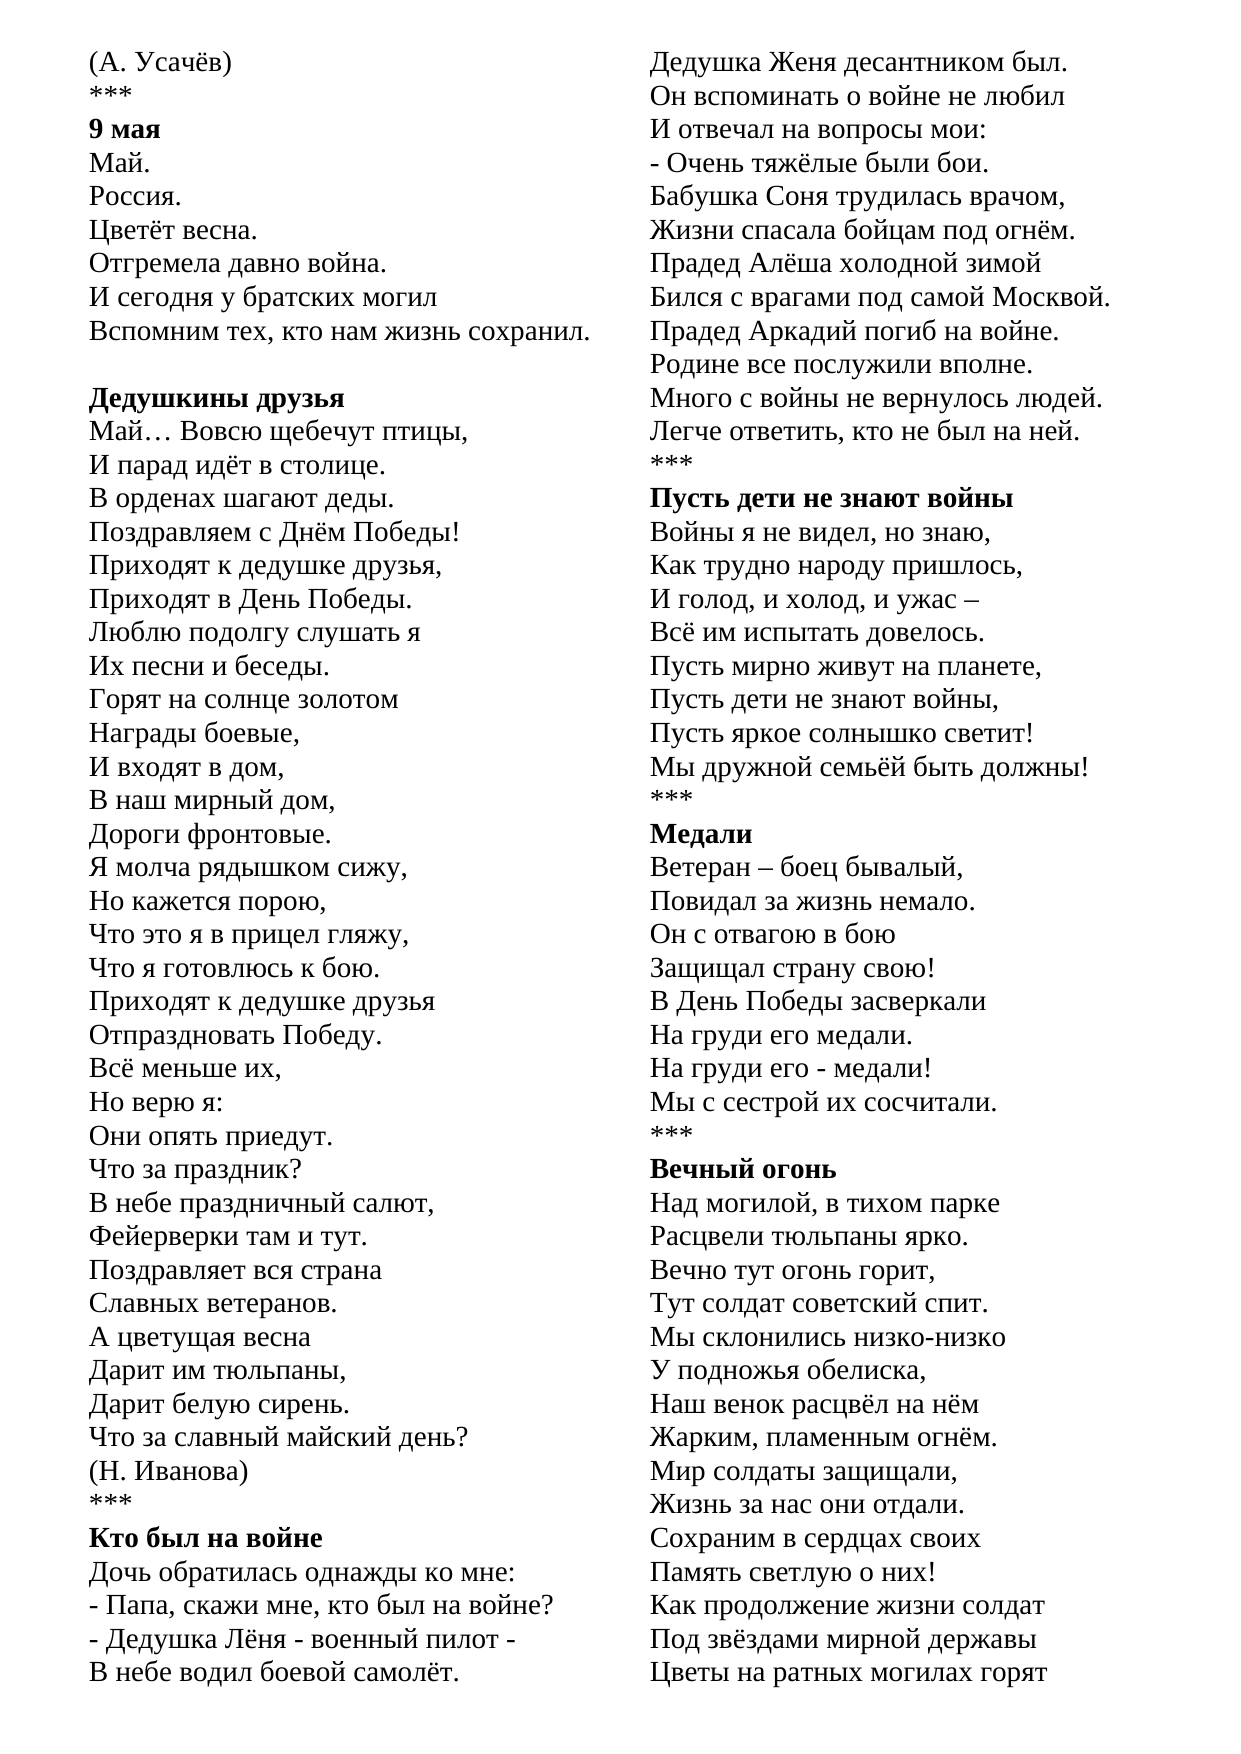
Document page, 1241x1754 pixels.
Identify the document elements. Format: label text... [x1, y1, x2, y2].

text Жарким, пламенным огнём. [649, 1419, 1181, 1453]
text Ветеран – боец бывалый, [649, 849, 1181, 883]
text Медали [649, 816, 1181, 849]
text На груди его - медали! [649, 1051, 1181, 1084]
text В небе праздничный салют, [89, 1185, 620, 1218]
text Пусть дети не знают войны, [649, 682, 1181, 715]
text Но верю я: [89, 1084, 620, 1118]
text Прадед Алёша холодной зимой [649, 246, 1181, 279]
text Расцвели тюльпаны ярко. [649, 1218, 1181, 1252]
text Пусть мирно живут на планете, [649, 648, 1181, 682]
text Он вспоминать о войне не любил [649, 78, 1181, 111]
text *** [89, 1487, 620, 1520]
text - Папа, скажи мне, кто был на войне? [89, 1587, 620, 1621]
text Я молча рядышком сижу, [89, 849, 620, 883]
text (А. Усачёв) [89, 44, 620, 78]
text А цветущая весна [89, 1319, 620, 1352]
text Много с войны не вернулось людей. [649, 380, 1181, 413]
text 9 мая [89, 111, 620, 145]
text Что за славный майский день? [89, 1419, 620, 1453]
text Войны я не видел, но знаю, [649, 514, 1181, 547]
text Их песни и беседы. [89, 648, 620, 682]
text Память светлую о них! [649, 1554, 1181, 1587]
text Отгремела давно война. [89, 246, 620, 279]
text И парад идёт в столице. [89, 447, 620, 480]
text Май… Вовсю щебечут птицы, [89, 413, 620, 447]
text Родине все послужили вполне. [649, 346, 1181, 380]
text Дочь обратилась однажды ко мне: [89, 1554, 620, 1587]
text Наш венок расцвёл на нём [649, 1386, 1181, 1419]
text - Дедушка Лёня - военный пилот - [89, 1621, 620, 1654]
text И голод, и холод, и ужас – [649, 581, 1181, 614]
text - Очень тяжёлые были бои. [649, 145, 1181, 178]
text Фейерверки там и тут. [89, 1218, 620, 1252]
text Сохраним в сердцах своих [649, 1520, 1181, 1554]
text В День Победы засверкали [649, 983, 1181, 1017]
text В наш мирный дом, [89, 782, 620, 816]
text Приходят к дедушке друзья, [89, 547, 620, 581]
text Что это я в прицел гляжу, [89, 916, 620, 950]
text Жизни спасала бойцам под огнём. [649, 212, 1181, 246]
text Россия. [89, 178, 620, 212]
text Награды боевые, [89, 715, 620, 749]
text Как продолжение жизни солдат [649, 1587, 1181, 1621]
text Что я готовлюсь к бою. [89, 950, 620, 983]
text Мир солдаты защищали, [649, 1453, 1181, 1487]
text Дедушка Женя десантником был. [649, 44, 1181, 78]
text В орденах шагают деды. [89, 480, 620, 514]
text Дарит им тюльпаны, [89, 1352, 620, 1386]
text Цветы на ратных могилах горят [649, 1654, 1181, 1688]
text Люблю подолгу слушать я [89, 614, 620, 648]
text Май. [89, 145, 620, 178]
text Вечно тут огонь горит, [649, 1252, 1181, 1285]
text Дарит белую сирень. [89, 1386, 620, 1419]
text Жизнь за нас они отдали. [649, 1487, 1181, 1520]
text (Н. Иванова) [89, 1453, 620, 1487]
text Тут солдат советский спит. [649, 1285, 1181, 1319]
text Над могилой, в тихом парке [649, 1185, 1181, 1218]
text Под звёздами мирной державы [649, 1621, 1181, 1654]
text Пусть яркое солнышко светит! [649, 715, 1181, 749]
text Цветёт весна. [89, 212, 620, 246]
text Поздравляем с Днём Победы! [89, 514, 620, 547]
text *** [649, 447, 1181, 480]
text Бабушка Соня трудилась врачом, [649, 178, 1181, 212]
text Мы склонились низко-низко [649, 1319, 1181, 1352]
text Поздравляет вся страна [89, 1252, 620, 1285]
text Вечный огонь [649, 1151, 1181, 1185]
text *** [89, 78, 620, 111]
text Повидал за жизнь немало. [649, 883, 1181, 916]
text Но кажется порою, [89, 883, 620, 916]
text Горят на солнце золотом [89, 682, 620, 715]
text Приходят к дедушке друзья [89, 983, 620, 1017]
text На груди его медали. [649, 1017, 1181, 1051]
text Пусть дети не знают войны [649, 480, 1181, 514]
text И сегодня у братских могил [89, 279, 620, 313]
text Что за праздник? [89, 1151, 620, 1185]
text Всё меньше их, [89, 1051, 620, 1084]
text Бился с врагами под самой Москвой. [649, 279, 1181, 313]
text Отпраздновать Победу. [89, 1017, 620, 1051]
text Дедушкины друзья [89, 380, 620, 413]
text Вспомним тех, кто нам жизнь сохранил. [89, 313, 620, 346]
text *** [649, 782, 1181, 816]
text Они опять приедут. [89, 1118, 620, 1151]
text Славных ветеранов. [89, 1285, 620, 1319]
text И отвечал на вопросы мои: [649, 111, 1181, 145]
text Приходят в День Победы. [89, 581, 620, 614]
text Как трудно народу пришлось, [649, 547, 1181, 581]
text *** [649, 1118, 1181, 1151]
text И входят в дом, [89, 749, 620, 782]
text Мы с сестрой их сосчитали. [649, 1084, 1181, 1118]
text Кто был на войне [89, 1520, 620, 1554]
text У подножья обелиска, [649, 1352, 1181, 1386]
text Всё им испытать довелось. [649, 614, 1181, 648]
text Он с отвагою в бою [649, 916, 1181, 950]
text Мы дружной семьёй быть должны! [649, 749, 1181, 782]
text В небе водил боевой самолёт. [89, 1654, 620, 1688]
text Прадед Аркадий погиб на войне. [649, 313, 1181, 346]
text Дороги фронтовые. [89, 816, 620, 849]
text Защищал страну свою! [649, 950, 1181, 983]
text Легче ответить, кто не был на ней. [649, 413, 1181, 447]
